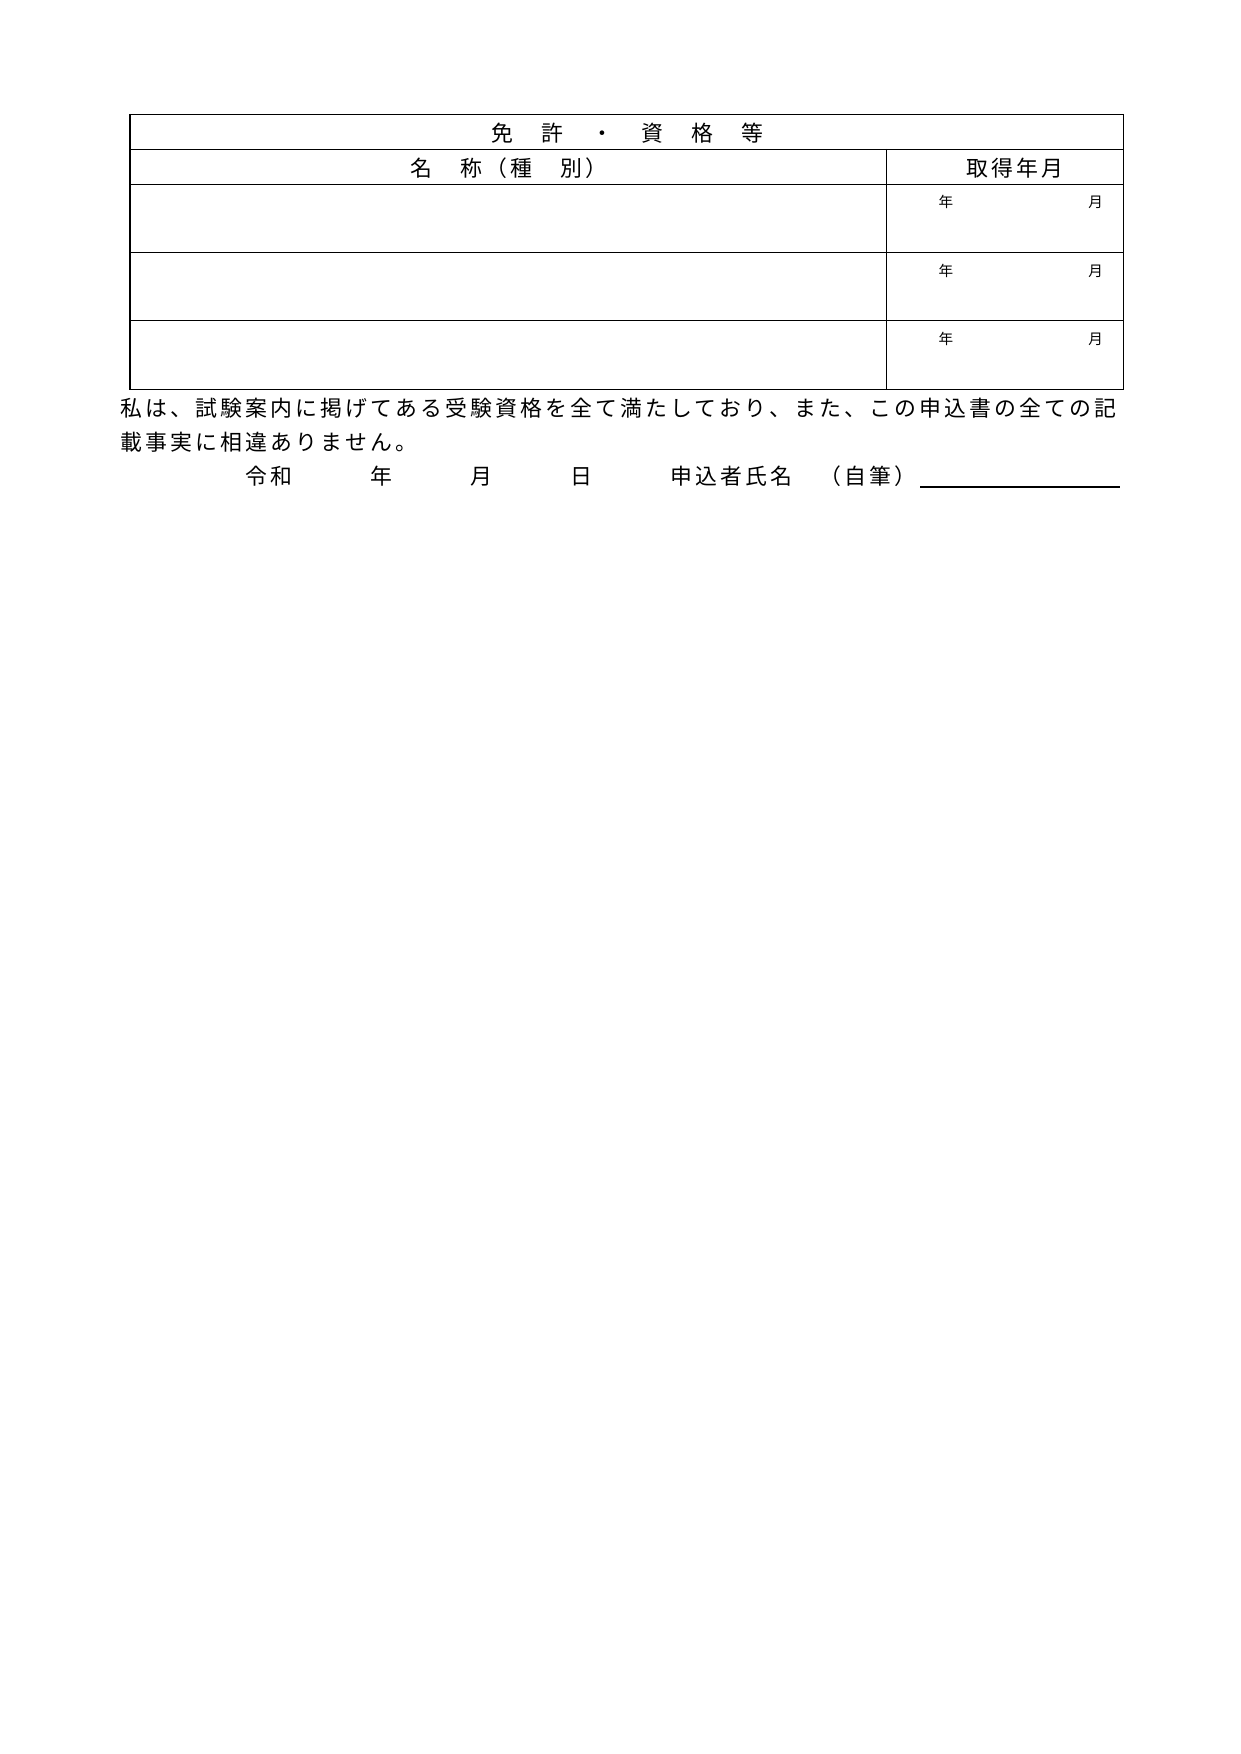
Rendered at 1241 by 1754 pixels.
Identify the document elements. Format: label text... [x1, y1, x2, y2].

table_cell 年 月 [887, 321, 1123, 389]
table_cell [131, 185, 886, 252]
text 私は、試験案内に掲げてある受験資格を全て満たしており、また、この申込書の全ての記載事実に相違ありません。 [120, 390, 1120, 458]
table_cell [131, 253, 886, 320]
table_cell 名 称（種 別） [131, 150, 886, 184]
table_cell 取得年月 [887, 150, 1123, 184]
table_cell 年 月 [887, 185, 1123, 252]
table_header 免 許 ・ 資 格 等 [131, 115, 1123, 149]
table_cell [131, 321, 886, 389]
table_cell 年 月 [887, 253, 1123, 320]
text 令和 年 月 日 申込者氏名 （自筆） [120, 458, 1120, 492]
